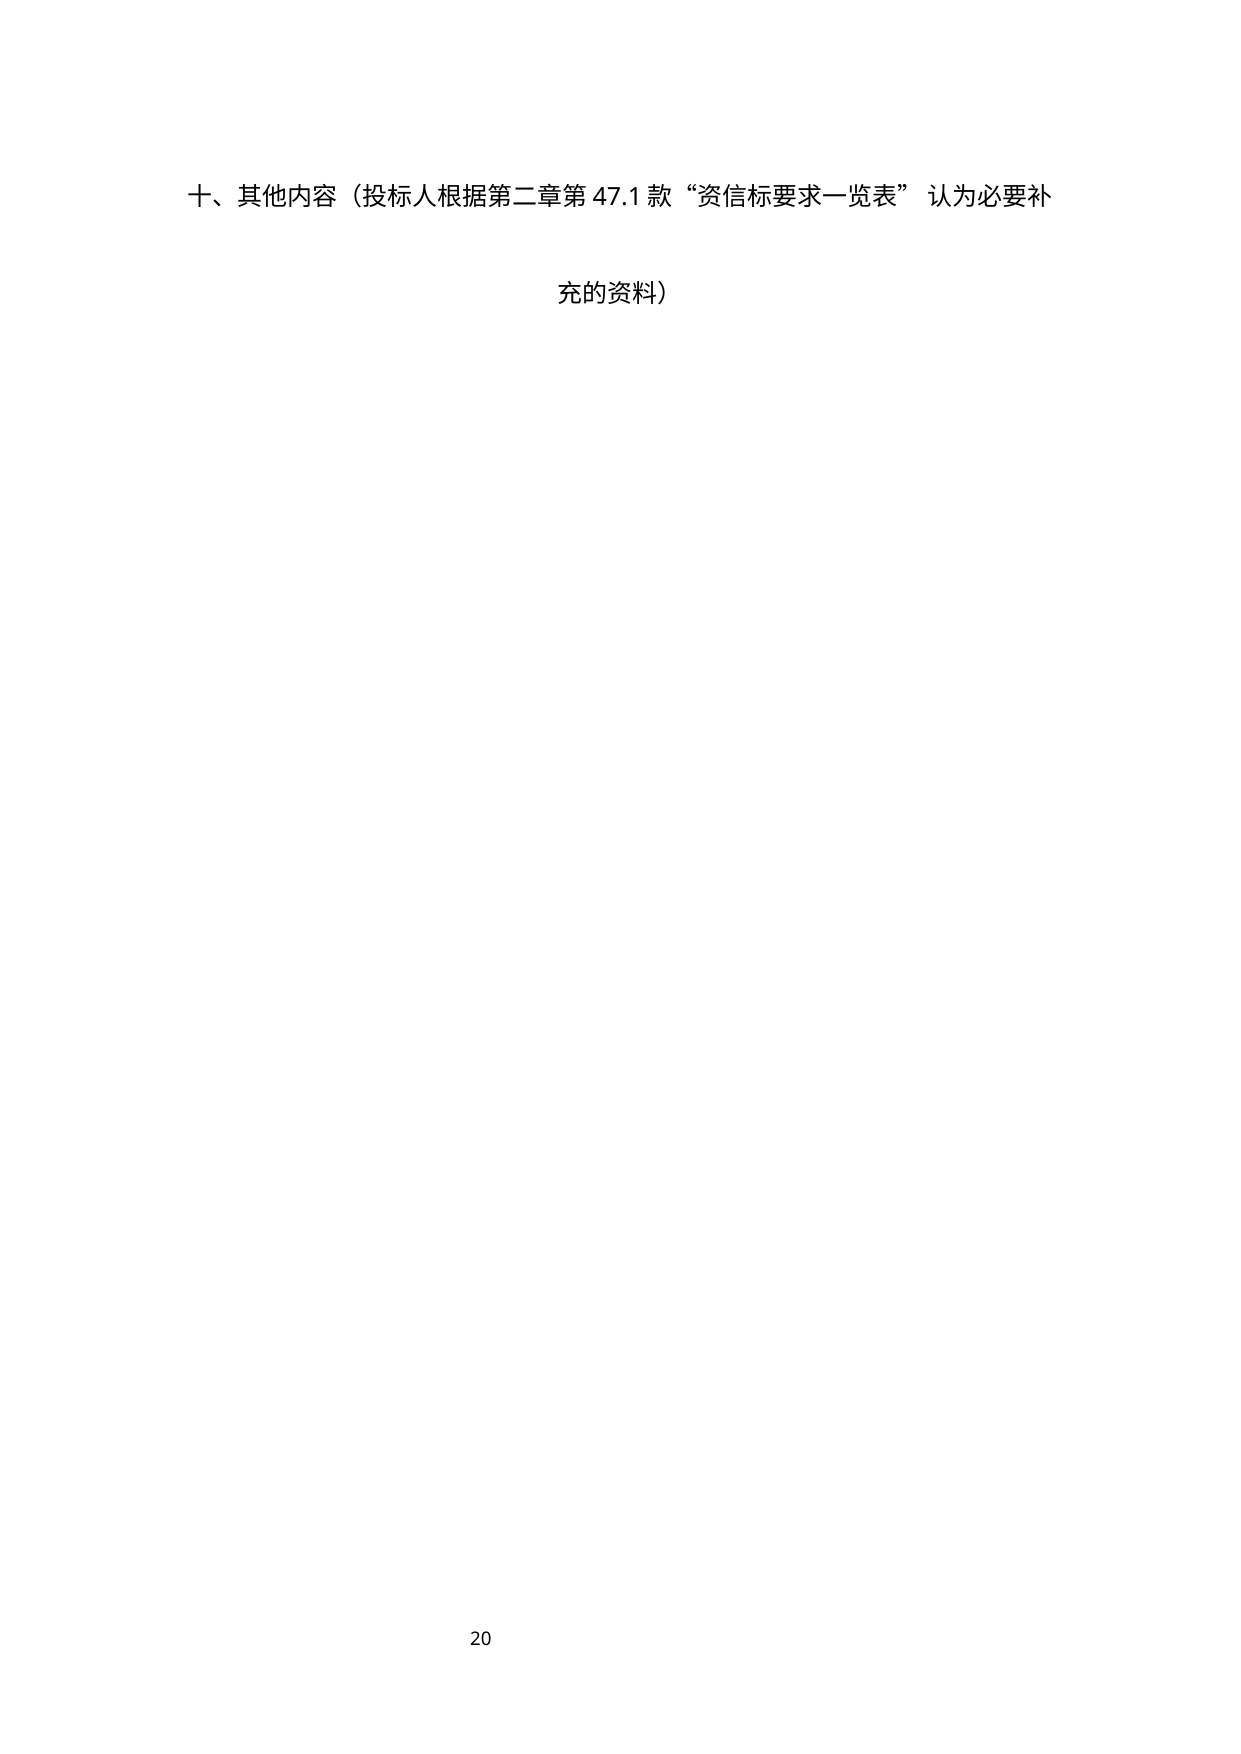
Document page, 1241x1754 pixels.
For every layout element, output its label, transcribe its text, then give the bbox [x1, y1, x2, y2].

list 其他内容（投标人根据第二章第47.1款“资信标要求一览表” 认为必要补充的资料） [187, 162, 1053, 324]
